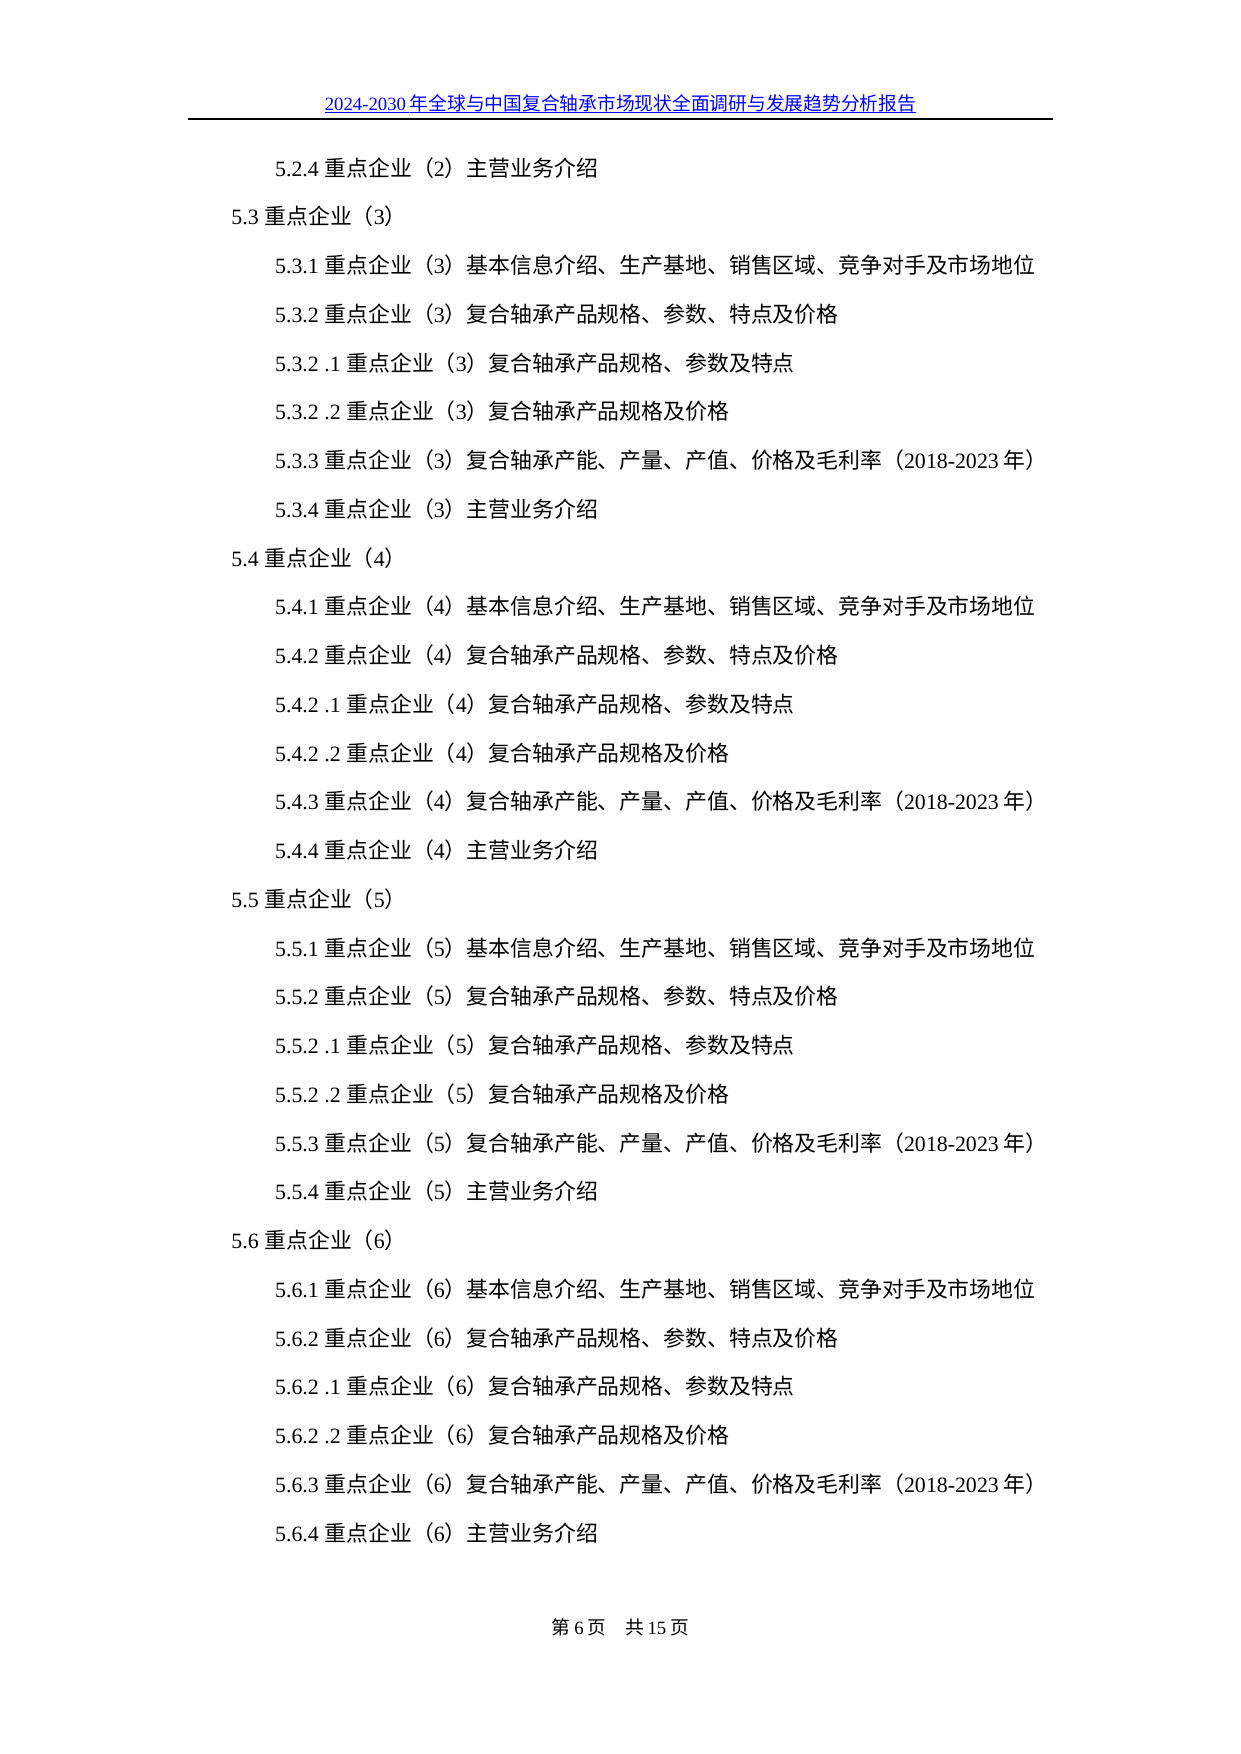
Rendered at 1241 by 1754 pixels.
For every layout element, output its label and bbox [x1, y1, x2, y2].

text [187, 150, 1053, 1548]
